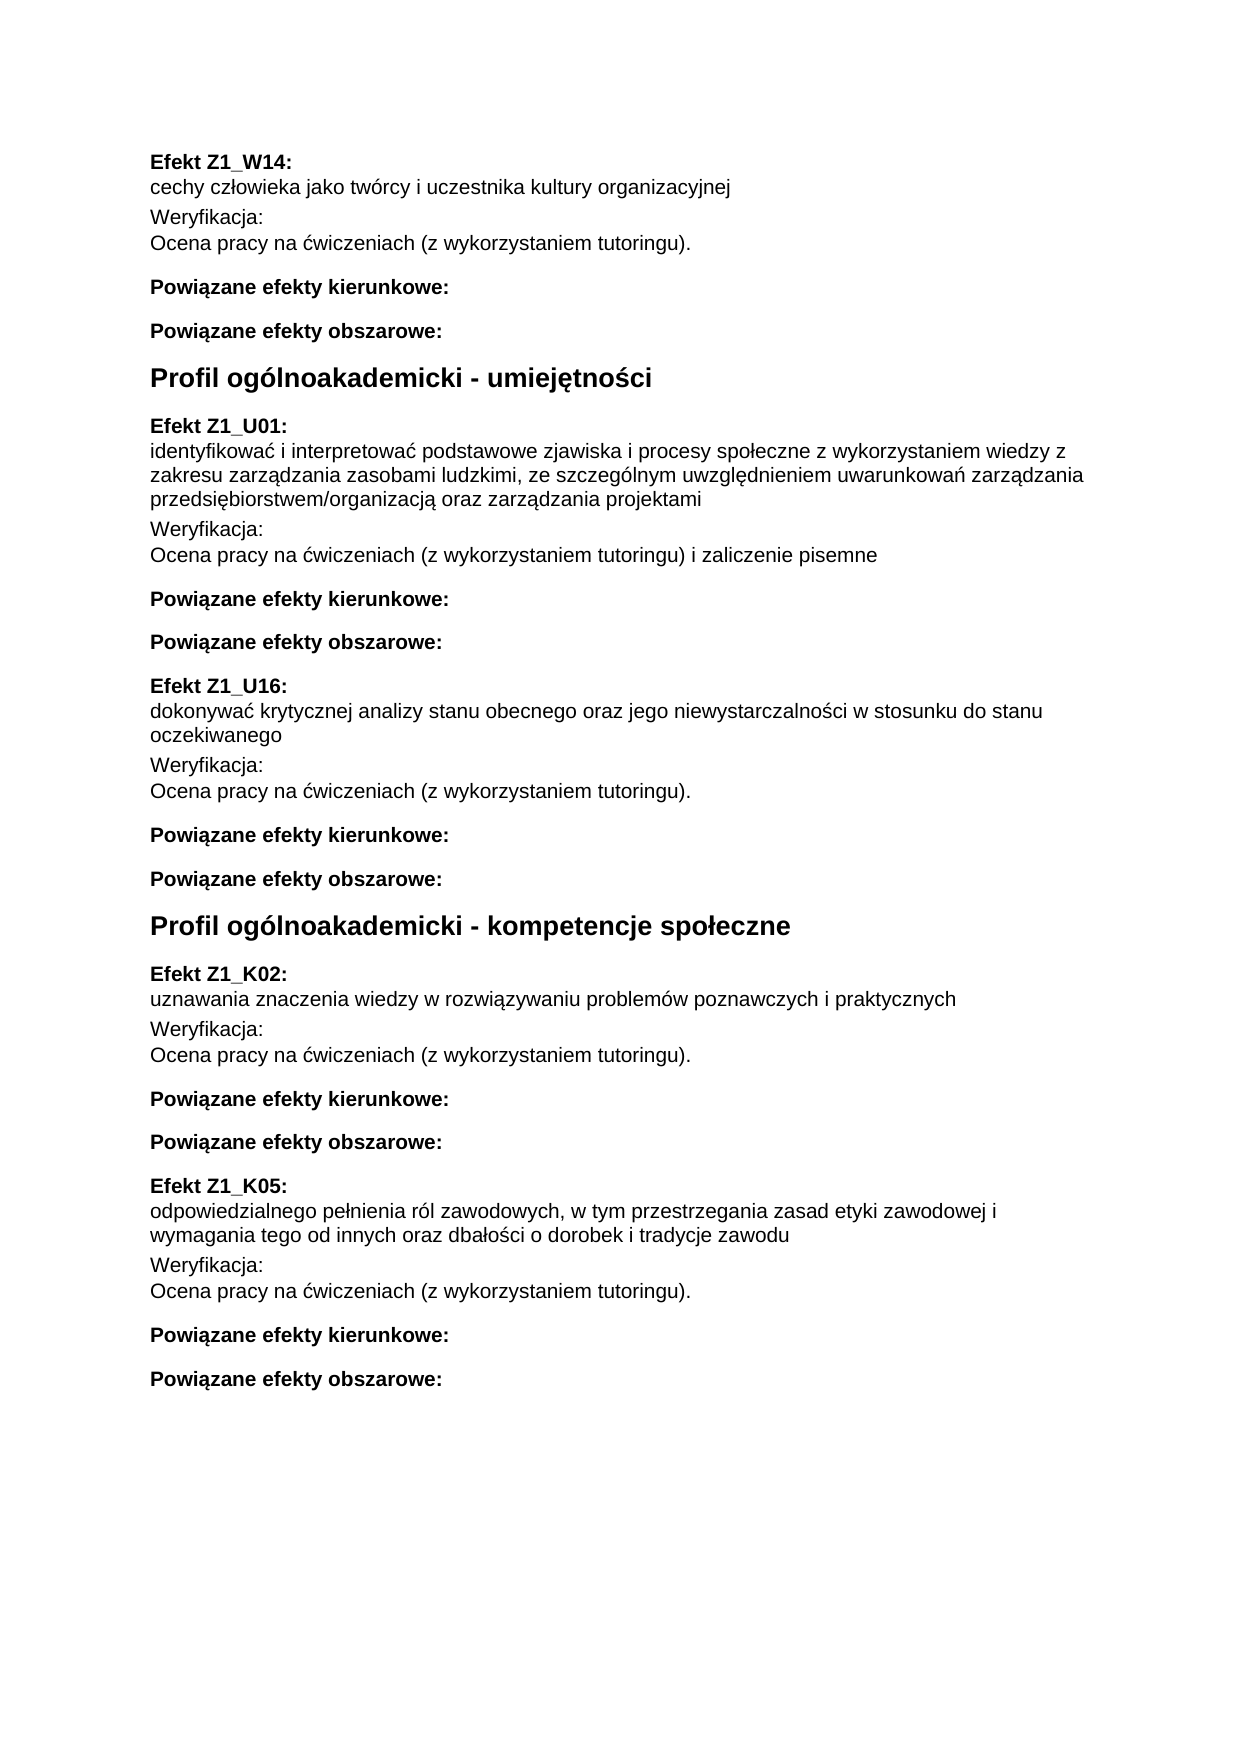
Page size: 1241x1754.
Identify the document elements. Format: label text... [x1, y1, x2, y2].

text uznawania znaczenia wiedzy w rozwiązywaniu problemów poznawczych i praktycznych [150, 986, 1090, 1010]
text Weryfikacja: [150, 517, 1090, 541]
text cechy człowieka jako twórcy i uczestnika kultury organizacyjnej [150, 175, 1090, 199]
text Weryfikacja: [150, 753, 1090, 777]
text Ocena pracy na ćwiczeniach (z wykorzystaniem tutoringu) i zaliczenie pisemne [150, 543, 1090, 567]
text Efekt Z1_U01: [150, 413, 1090, 437]
text Powiązane efekty kierunkowe: [150, 275, 1090, 299]
text dokonywać krytycznej analizy stanu obecnego oraz jego niewystarczalności w stosunku do stanu oczekiwanego [150, 699, 1090, 747]
text Powiązane efekty kierunkowe: [150, 823, 1090, 847]
text Powiązane efekty kierunkowe: [150, 586, 1090, 610]
text Efekt Z1_U16: [150, 674, 1090, 698]
text Ocena pracy na ćwiczeniach (z wykorzystaniem tutoringu). [150, 1279, 1090, 1303]
text Powiązane efekty kierunkowe: [150, 1323, 1090, 1347]
text Powiązane efekty obszarowe: [150, 1130, 1090, 1154]
text Efekt Z1_W14: [150, 150, 1090, 174]
text Ocena pracy na ćwiczeniach (z wykorzystaniem tutoringu). [150, 231, 1090, 255]
text odpowiedzialnego pełnienia ról zawodowych, w tym przestrzegania zasad etyki zawodowej i wymagania tego od innych oraz dbałości o dorobek i tradycje zawodu [150, 1199, 1090, 1247]
text Weryfikacja: [150, 205, 1090, 229]
subtitle Profil ogólnoakademicki - kompetencje społeczne [150, 910, 1090, 942]
text Powiązane efekty obszarowe: [150, 867, 1090, 891]
text Efekt Z1_K02: [150, 961, 1090, 985]
text Powiązane efekty obszarowe: [150, 319, 1090, 343]
text identyfikować i interpretować podstawowe zjawiska i procesy społeczne z wykorzystaniem wiedzy z zakresu zarządzania zasobami ludzkimi, ze szczególnym uwzględnieniem uwarunkowań zarządzania przedsiębiorstwem/organizacją oraz zarządzania projektami [150, 438, 1090, 510]
text Efekt Z1_K05: [150, 1174, 1090, 1198]
text Weryfikacja: [150, 1017, 1090, 1041]
text Powiązane efekty obszarowe: [150, 1367, 1090, 1391]
subtitle Profil ogólnoakademicki - umiejętności [150, 362, 1090, 394]
text Powiązane efekty obszarowe: [150, 630, 1090, 654]
text Powiązane efekty kierunkowe: [150, 1086, 1090, 1110]
text Weryfikacja: [150, 1253, 1090, 1277]
text Ocena pracy na ćwiczeniach (z wykorzystaniem tutoringu). [150, 779, 1090, 803]
text Ocena pracy na ćwiczeniach (z wykorzystaniem tutoringu). [150, 1043, 1090, 1067]
